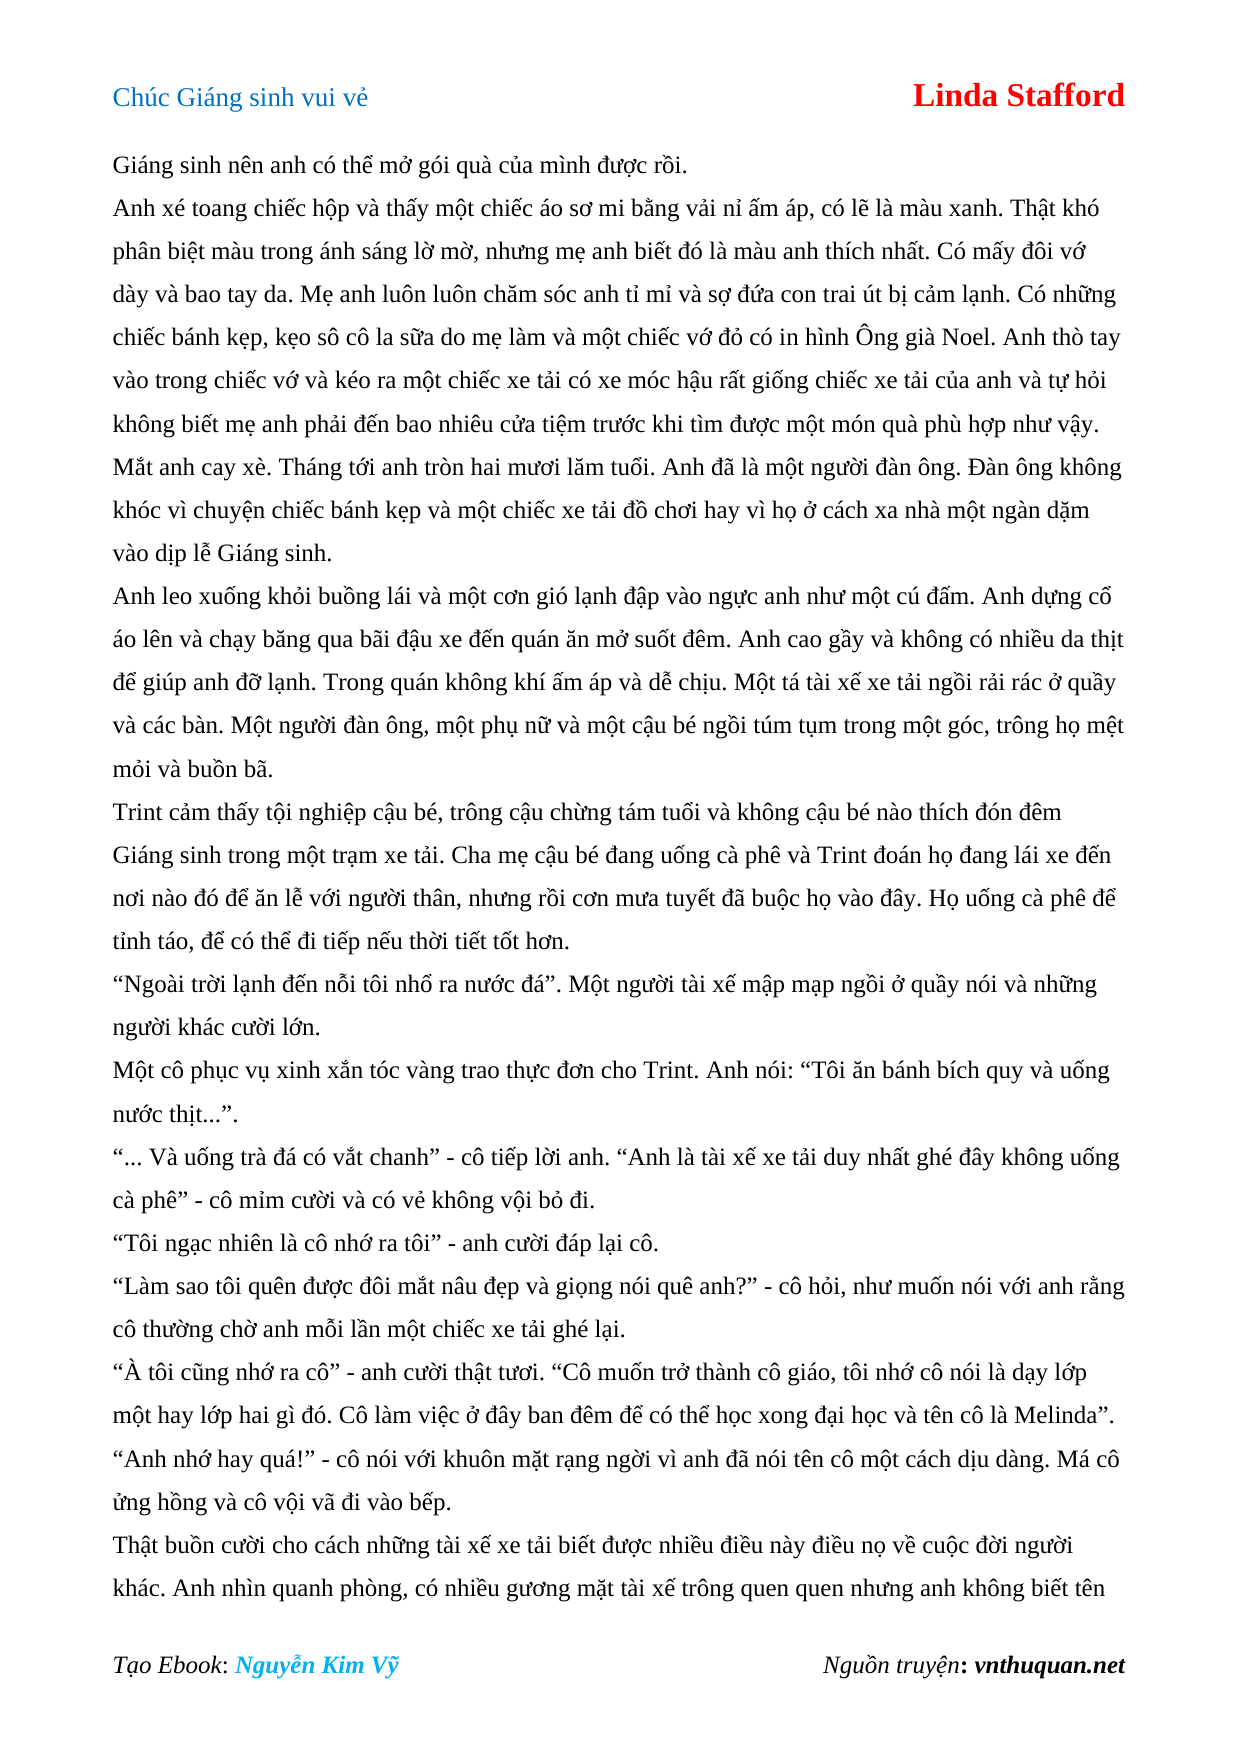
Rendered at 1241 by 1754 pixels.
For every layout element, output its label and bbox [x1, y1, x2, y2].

text [112, 150, 1128, 1602]
